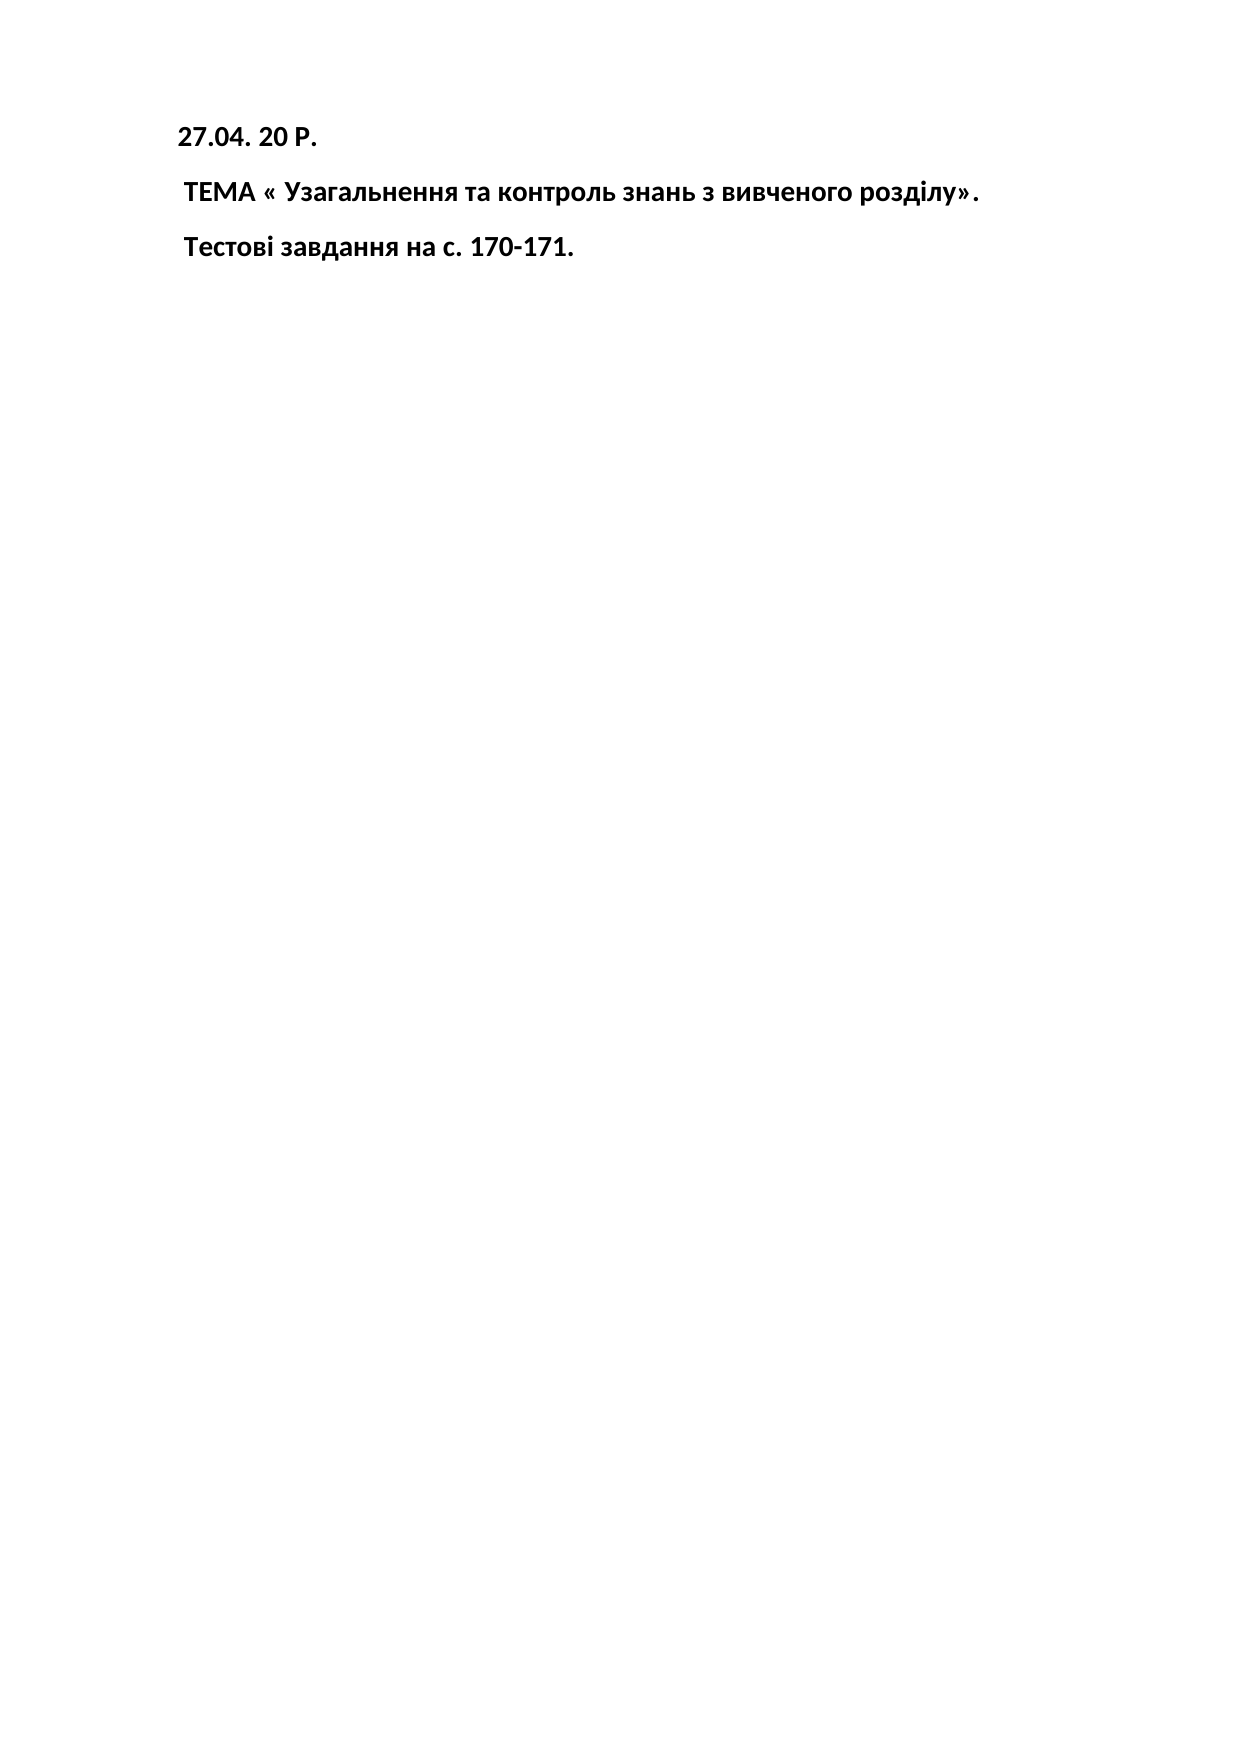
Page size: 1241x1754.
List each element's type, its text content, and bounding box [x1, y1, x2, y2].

text ТЕМА « Узагальнення та контроль знань з вивченого розділу». [177, 173, 1152, 209]
text 27.04. 20 Р. [177, 118, 1152, 154]
text Тестові завдання на с. 170-171. [177, 228, 1152, 264]
